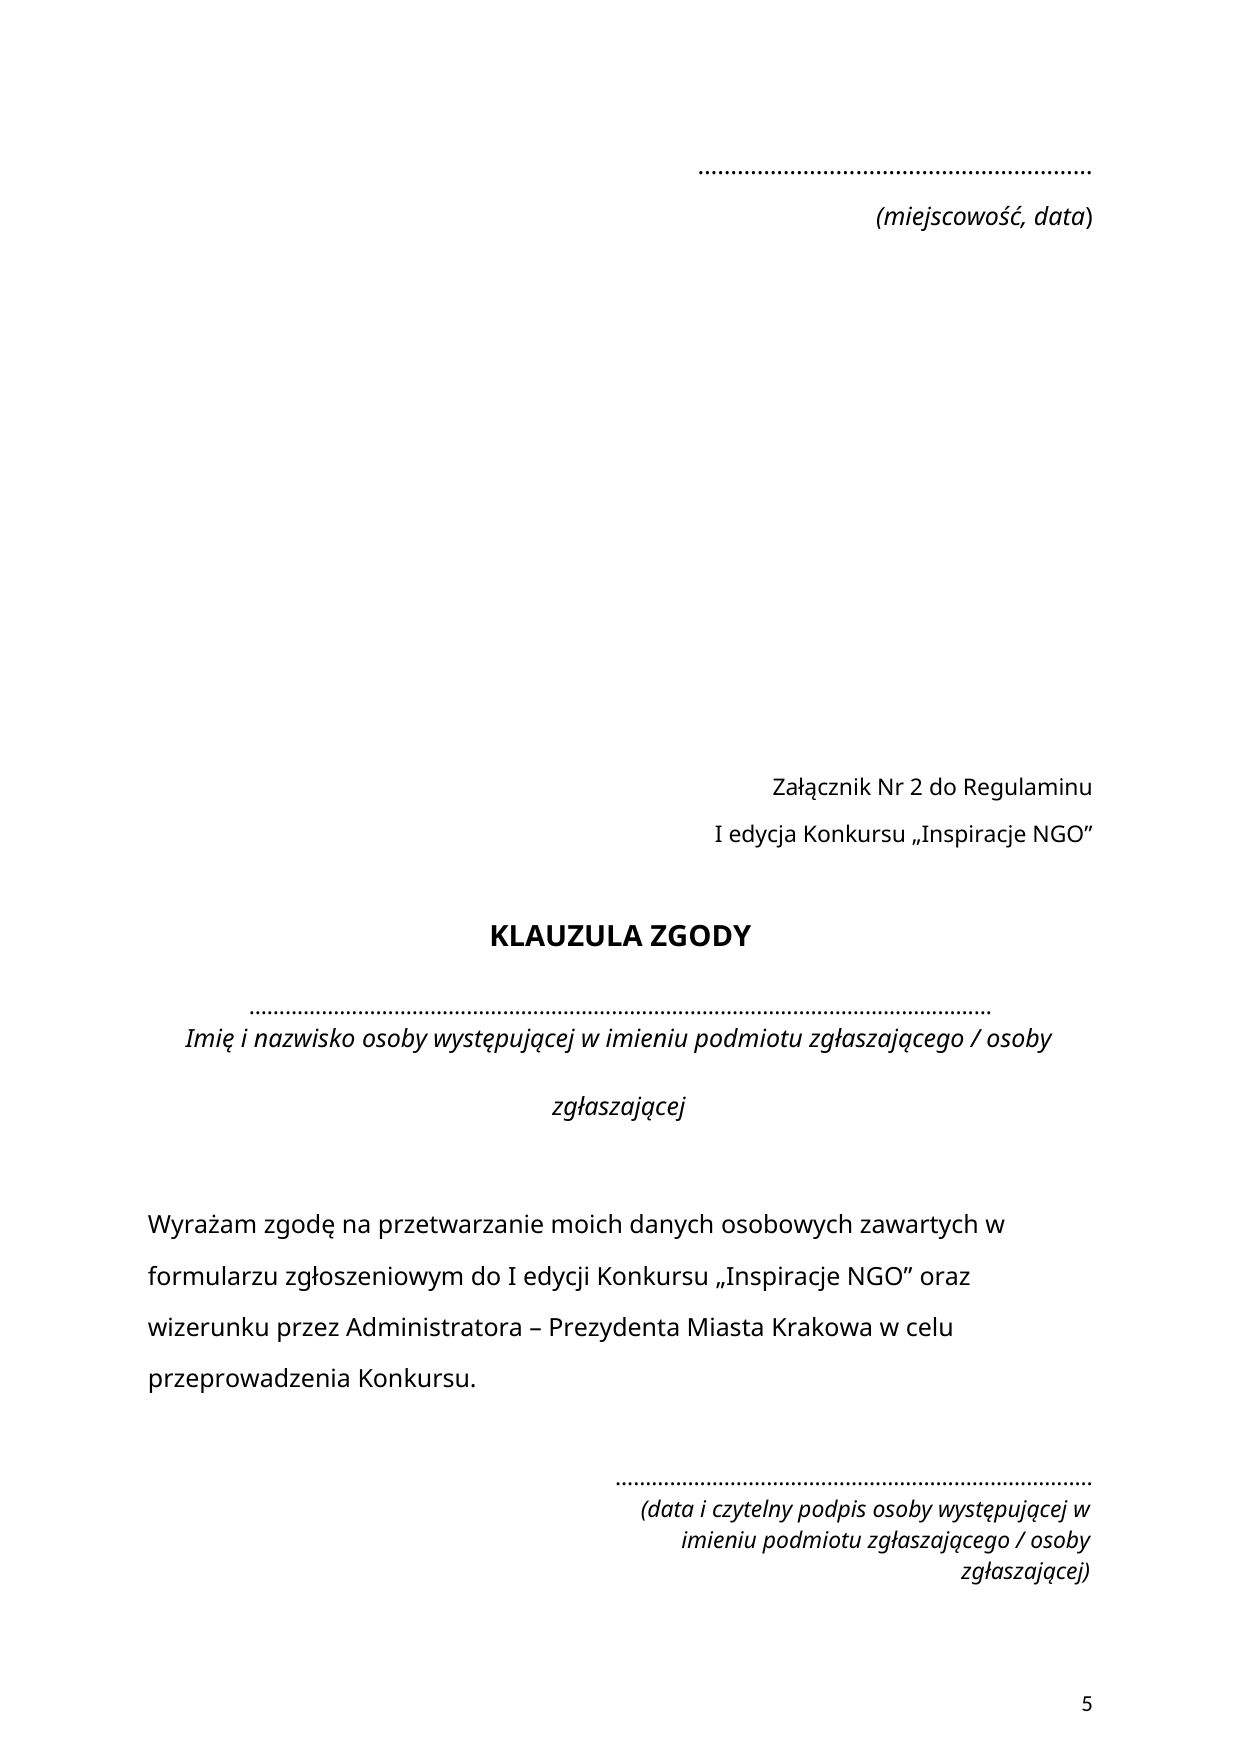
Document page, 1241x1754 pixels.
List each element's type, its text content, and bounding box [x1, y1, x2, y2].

text (data i czytelny podpis osoby występującej w imieniu podmiotu zgłaszającego / osoby zgłaszającej) [591, 1493, 1093, 1586]
text …………………………………………………… [148, 148, 1093, 182]
text I edycja Konkursu „Inspiracje NGO” [148, 818, 1093, 849]
text Załącznik Nr 2 do Regulaminu [148, 771, 1093, 802]
subtitle KLAUZULA ZGODY [148, 915, 1093, 954]
text Wyrażam zgodę na przetwarzanie moich danych osobowych zawartych w formularzu zgłoszeniowym do I edycji Konkursu „Inspiracje NGO” oraz wizerunku przez Administratora – Prezydenta Miasta Krakowa w celu przeprowadzenia Konkursu. [148, 1207, 1093, 1394]
text …………………………………………………………………………………………………………… [148, 990, 1093, 1021]
text Imię i nazwisko osoby występującej w imieniu podmiotu zgłaszającego / osoby zgłaszającej [148, 1021, 1093, 1123]
text ………………….………….…………………………………….. [148, 1461, 1093, 1493]
text (miejscowość, data) [148, 199, 1093, 233]
